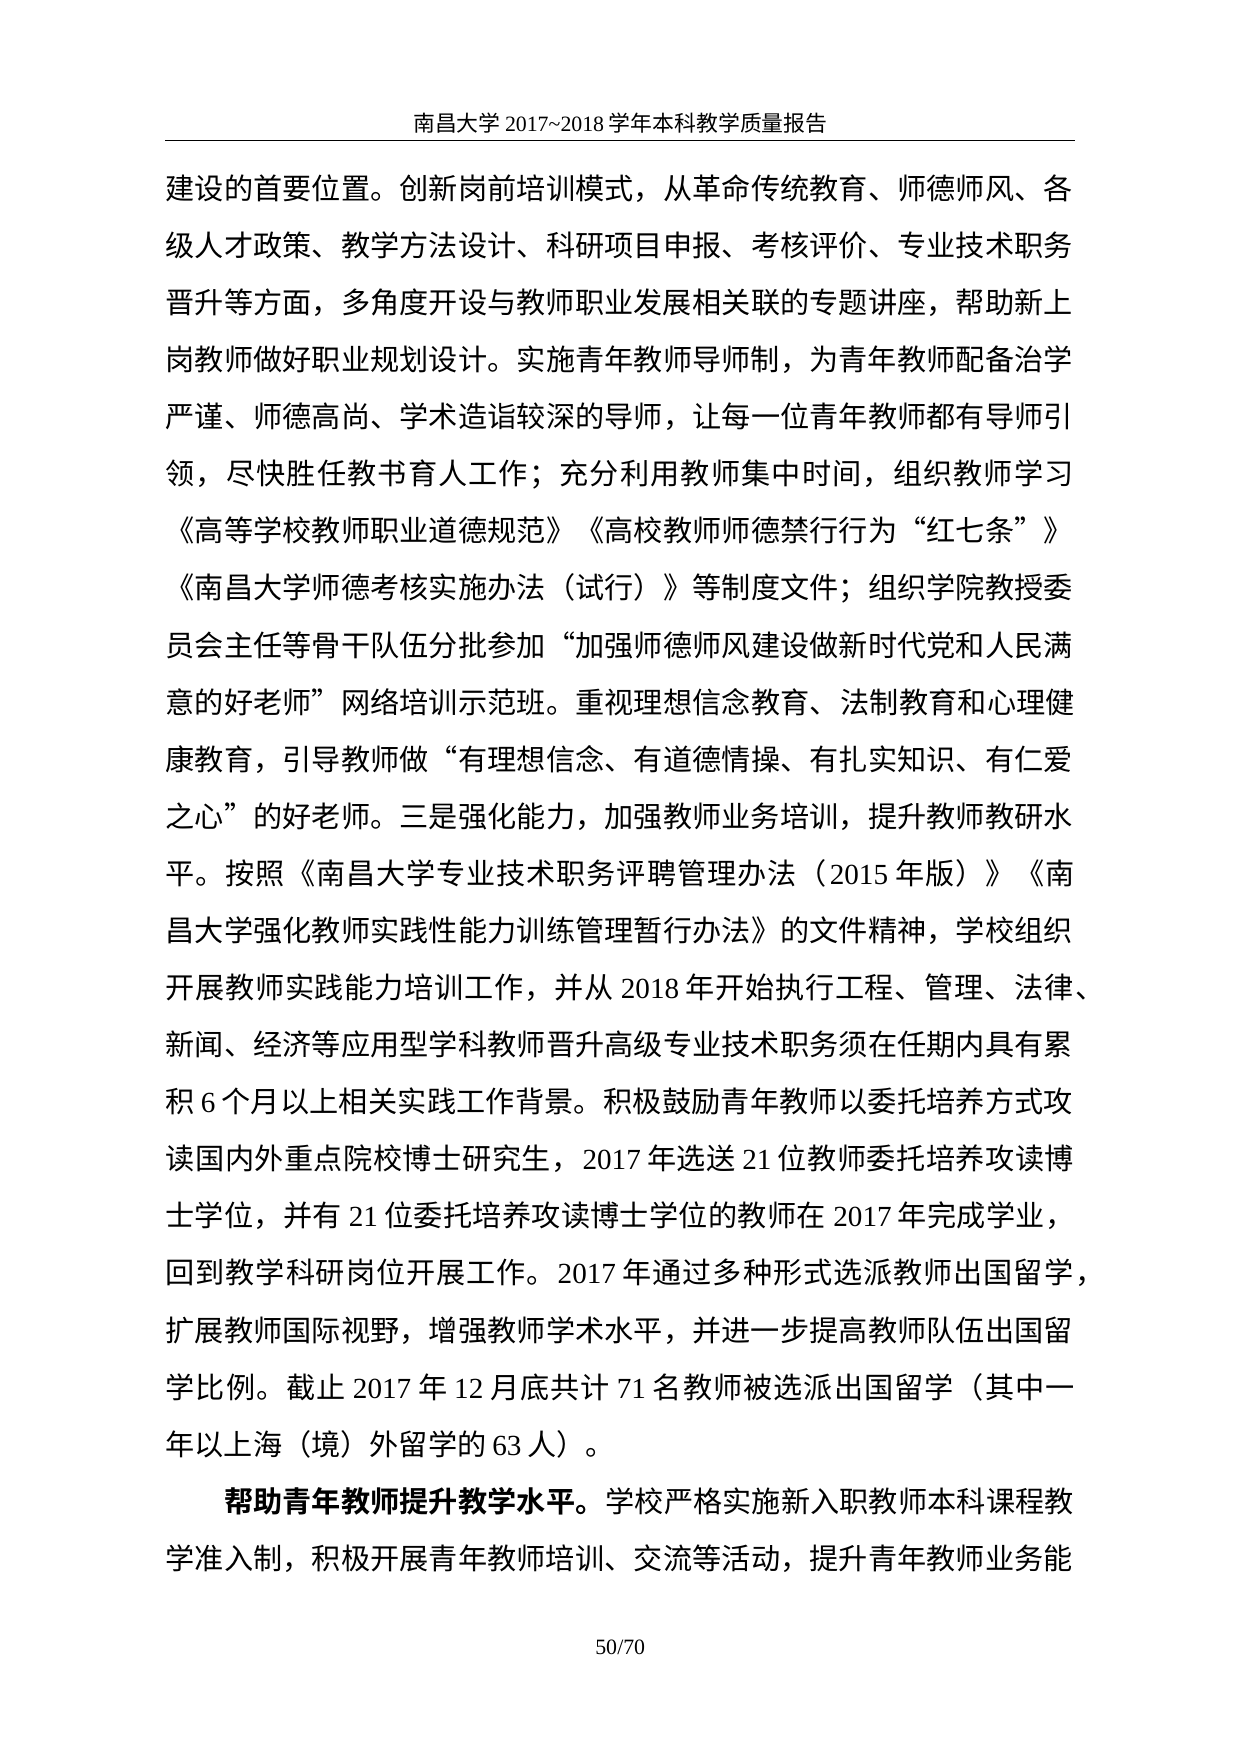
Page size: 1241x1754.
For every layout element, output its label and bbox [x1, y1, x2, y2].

text [165, 1478, 1075, 1578]
text [165, 165, 1075, 1463]
